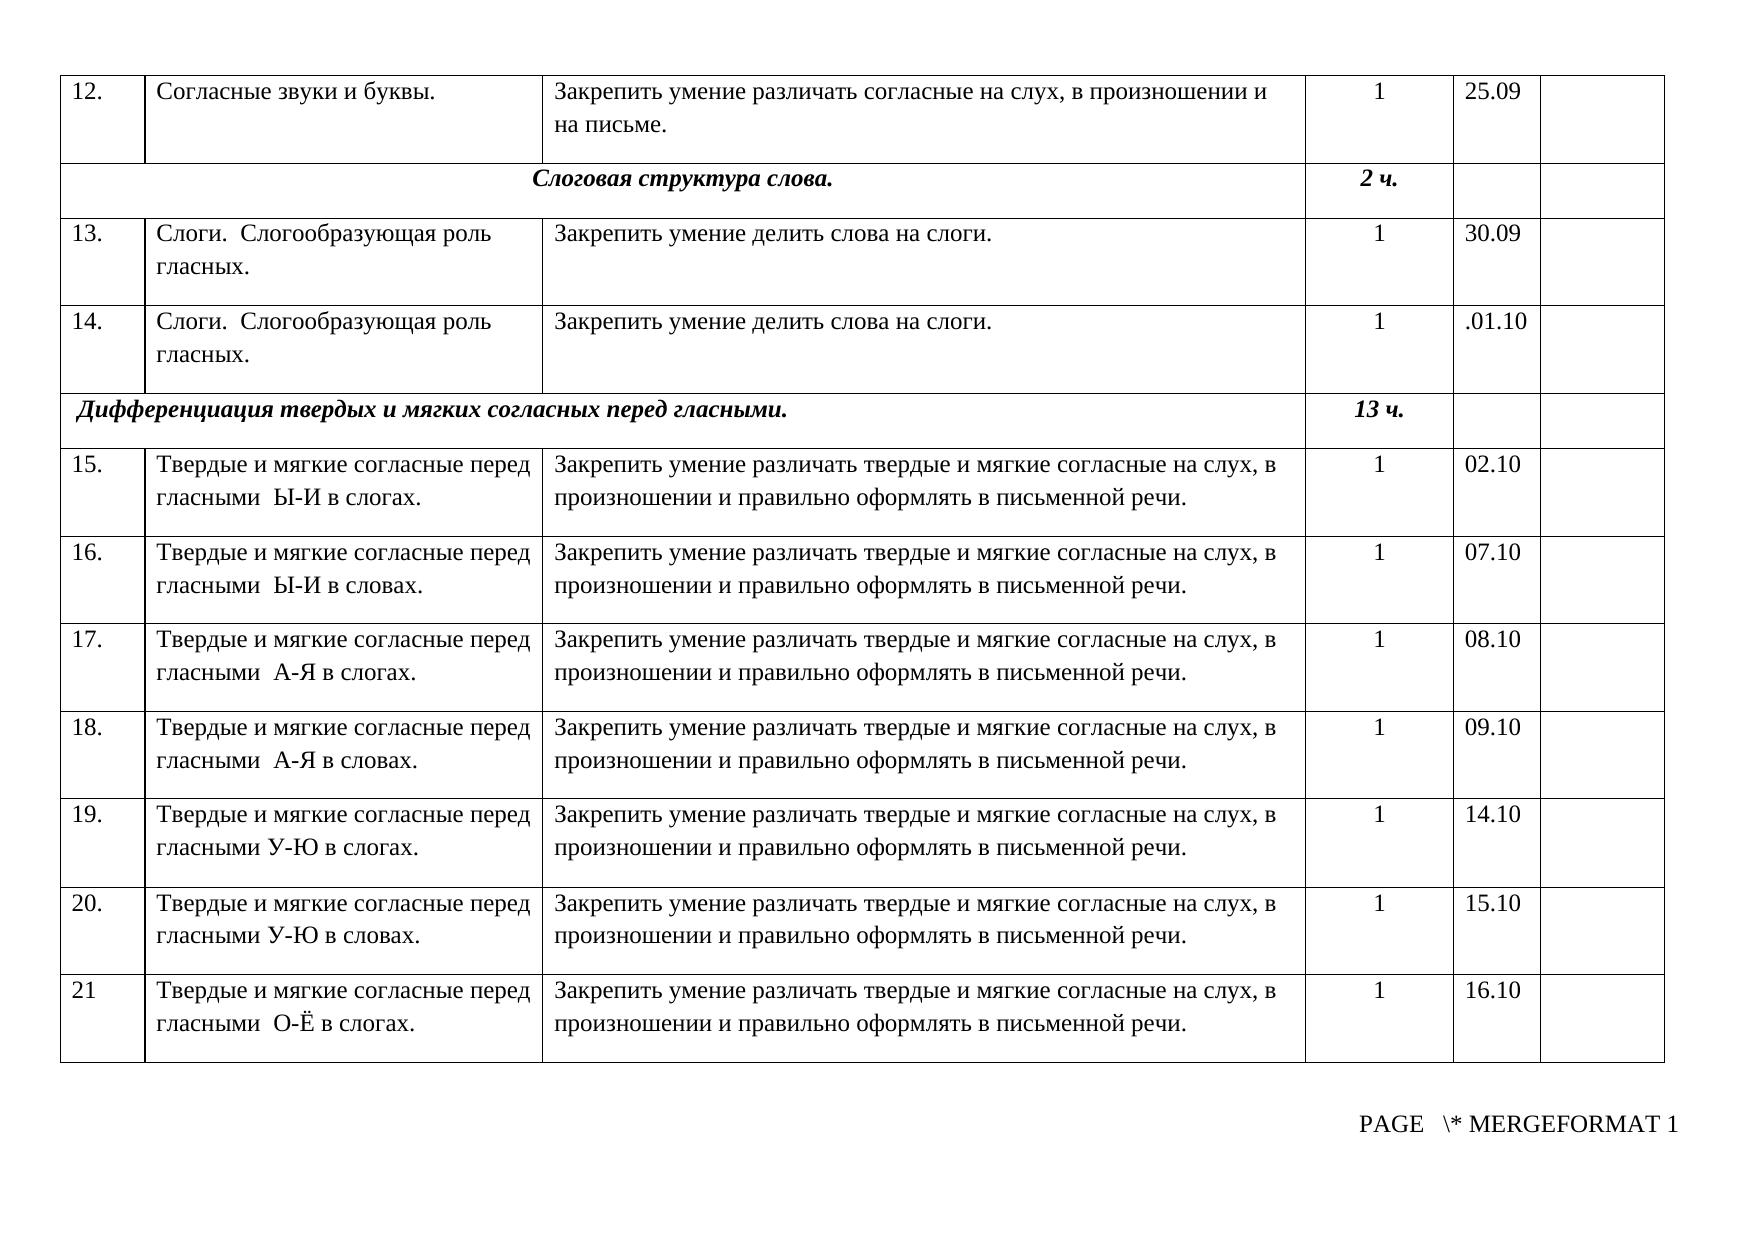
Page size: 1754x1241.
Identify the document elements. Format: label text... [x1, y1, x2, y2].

table_cell [1541, 449, 1664, 536]
table_cell 1 [1306, 306, 1453, 393]
table_cell [1541, 975, 1664, 1062]
table_cell [1541, 164, 1664, 217]
table_cell Твердые и мягкие согласные перед гласными Ы-И в слогах. [146, 449, 542, 536]
table_cell Закрепить умение различать твердые и мягкие согласные на слух, в произношении и правильно оформлять в письменной речи. [543, 888, 1305, 974]
table_cell Согласные звуки и буквы. [146, 76, 542, 162]
table_cell Закрепить умение различать твердые и мягкие согласные на слух, в произношении и правильно оформлять в письменной речи. [543, 799, 1305, 887]
table_cell [1541, 537, 1664, 623]
table_cell 12. [61, 76, 144, 162]
table_cell 18. [61, 712, 144, 798]
table_cell Закрепить умение различать твердые и мягкие согласные на слух, в произношении и правильно оформлять в письменной речи. [543, 449, 1305, 536]
table_cell 19. [61, 799, 144, 887]
table_cell 16.10 [1454, 975, 1540, 1062]
table_cell 1 [1306, 537, 1453, 623]
table_cell Закрепить умение делить слова на слоги. [543, 306, 1305, 393]
table_cell 25.09 [1454, 76, 1540, 162]
table_cell [1541, 888, 1664, 974]
table_cell [1541, 799, 1664, 887]
table_cell Твердые и мягкие согласные перед гласными У-Ю в словах. [146, 888, 542, 974]
table_cell 1 [1306, 799, 1453, 887]
table_cell 16. [61, 537, 144, 623]
table_cell 13. [61, 219, 144, 305]
table_cell 1 [1306, 76, 1453, 162]
table_cell 30.09 [1454, 219, 1540, 305]
table_cell Слоги. Слогообразующая роль гласных. [146, 219, 542, 305]
table_cell 2 ч. [1306, 164, 1453, 217]
table_cell 15.10 [1454, 888, 1540, 974]
table_cell [1541, 712, 1664, 798]
table_cell [1454, 164, 1540, 217]
table_cell 1 [1306, 624, 1453, 711]
table_cell 14.10 [1454, 799, 1540, 887]
table_cell .01.10 [1454, 306, 1540, 393]
table_cell [1541, 219, 1664, 305]
table_cell 20. [61, 888, 144, 974]
table_cell 02.10 [1454, 449, 1540, 536]
table_cell 14. [61, 306, 144, 393]
table_cell 08.10 [1454, 624, 1540, 711]
table_cell Закрепить умение различать твердые и мягкие согласные на слух, в произношении и правильно оформлять в письменной речи. [543, 624, 1305, 711]
table_cell Слоги. Слогообразующая роль гласных. [146, 306, 542, 393]
table_cell Закрепить умение различать твердые и мягкие согласные на слух, в произношении и правильно оформлять в письменной речи. [543, 712, 1305, 798]
table_cell [1541, 394, 1664, 448]
table_cell Твердые и мягкие согласные перед гласными А-Я в словах. [146, 712, 542, 798]
table_cell Закрепить умение различать согласные на слух, в произношении и на письме. [543, 76, 1305, 162]
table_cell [543, 975, 1305, 1062]
table_cell 1 [1306, 888, 1453, 974]
table_cell 15. [61, 449, 144, 536]
table_cell Закрепить умение делить слова на слоги. [543, 219, 1305, 305]
table_cell 09.10 [1454, 712, 1540, 798]
table_cell Твердые и мягкие согласные перед гласными А-Я в слогах. [146, 624, 542, 711]
table_cell Твердые и мягкие согласные перед гласными Ы-И в словах. [146, 537, 542, 623]
table_cell Твердые и мягкие согласные перед гласными У-Ю в слогах. [146, 799, 542, 887]
table_cell [1454, 394, 1540, 448]
table_cell 13 ч. [1306, 394, 1453, 448]
table_cell Слоговая структура слова. [61, 164, 1305, 217]
table_cell 1 [1306, 219, 1453, 305]
table_cell [1541, 76, 1664, 162]
table_cell [1541, 624, 1664, 711]
table_cell Закрепить умение различать твердые и мягкие согласные на слух, в произношении и правильно оформлять в письменной речи. [543, 537, 1305, 623]
table_cell Дифференциация твердых и мягких согласных перед гласными. [61, 394, 1305, 448]
table_cell 07.10 [1454, 537, 1540, 623]
table_cell 1 [1306, 449, 1453, 536]
table_cell 1 [1306, 975, 1453, 1062]
table_cell Твердые и мягкие согласные перед гласными О-Ё в слогах. [146, 975, 542, 1062]
table_cell 1 [1306, 712, 1453, 798]
table_cell 17. [61, 624, 144, 711]
table_cell 21 [61, 975, 144, 1062]
table_cell [1541, 306, 1664, 393]
